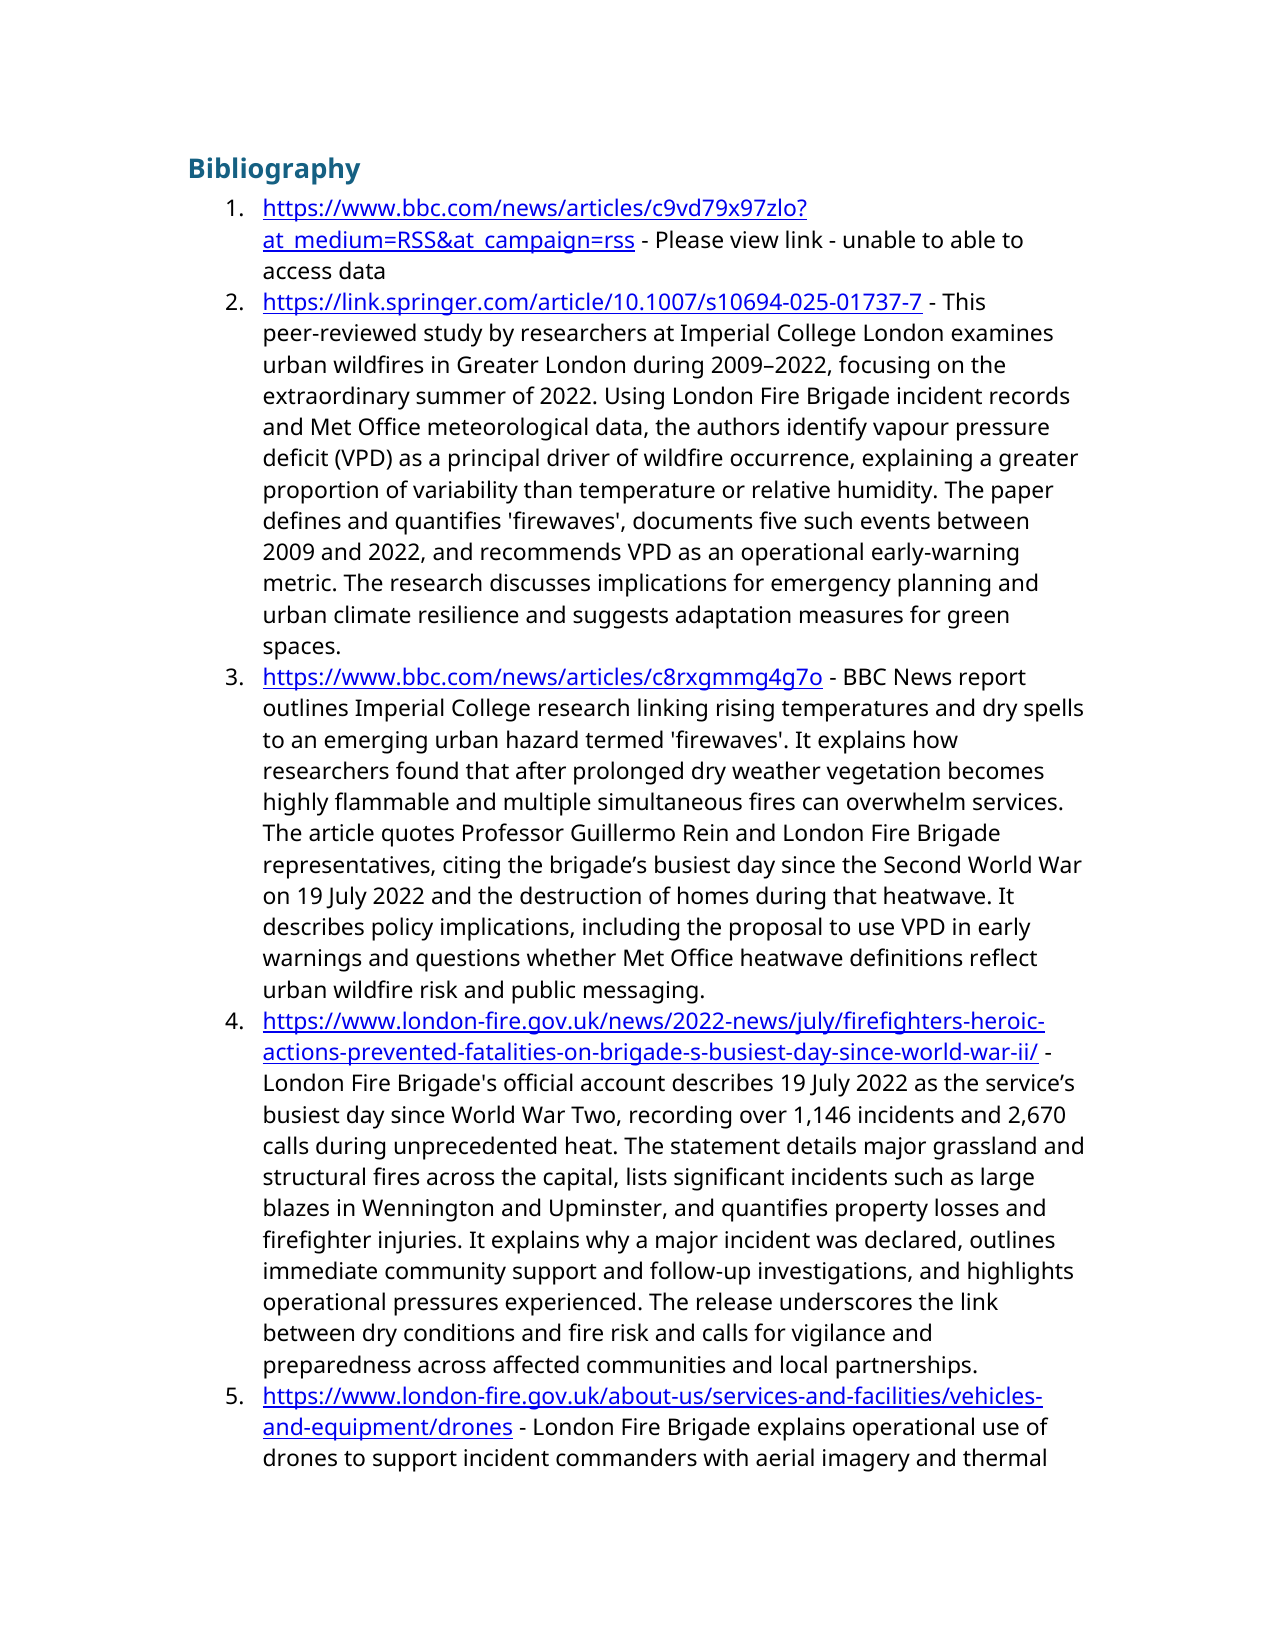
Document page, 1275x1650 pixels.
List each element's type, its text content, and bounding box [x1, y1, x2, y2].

list https://link.springer.com/article/10.1007/s10694-025-01737-7 - This peer‑reviewed study by researchers at Imperial College London examines urban wildfires in Greater London during 2009–2022, focusing on the extraordinary summer of 2022. Using London Fire Brigade incident records and Met Office meteorological data, the authors identify vapour pressure deficit (VPD) as a principal driver of wildfire occurrence, explaining a greater proportion of variability than temperature or relative humidity. The paper defines and quantifies 'firewaves', documents five such events between 2009 and 2022, and recommends VPD as an operational early‑warning metric. The research discusses implications for emergency planning and urban climate resilience and suggests adaptation measures for green spaces. [225, 286, 1087, 661]
list https://www.london-fire.gov.uk/news/2022-news/july/firefighters-heroic-actions-prevented-fatalities-on-brigade-s-busiest-day-since-world-war-ii/ - London Fire Brigade's official account describes 19 July 2022 as the service’s busiest day since World War Two, recording over 1,146 incidents and 2,670 calls during unprecedented heat. The statement details major grassland and structural fires across the capital, lists significant incidents such as large blazes in Wennington and Upminster, and quantifies property losses and firefighter injuries. It explains why a major incident was declared, outlines immediate community support and follow‑up investigations, and highlights operational pressures experienced. The release underscores the link between dry conditions and fire risk and calls for vigilance and preparedness across affected communities and local partnerships. [225, 1005, 1087, 1380]
list https://www.bbc.com/news/articles/c8rxgmmg4g7o - BBC News report outlines Imperial College research linking rising temperatures and dry spells to an emerging urban hazard termed 'firewaves'. It explains how researchers found that after prolonged dry weather vegetation becomes highly flammable and multiple simultaneous fires can overwhelm services. The article quotes Professor Guillermo Rein and London Fire Brigade representatives, citing the brigade’s busiest day since the Second World War on 19 July 2022 and the destruction of homes during that heatwave. It describes policy implications, including the proposal to use VPD in early warnings and questions whether Met Office heatwave definitions reflect urban wildfire risk and public messaging. [225, 661, 1087, 1005]
subtitle Bibliography [187, 150, 1087, 187]
list https://www.bbc.com/news/articles/c9vd79x97zlo?at_medium=RSS&at_campaign=rss - Please view link - unable to able to access data [225, 192, 1087, 286]
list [225, 1380, 1087, 1474]
